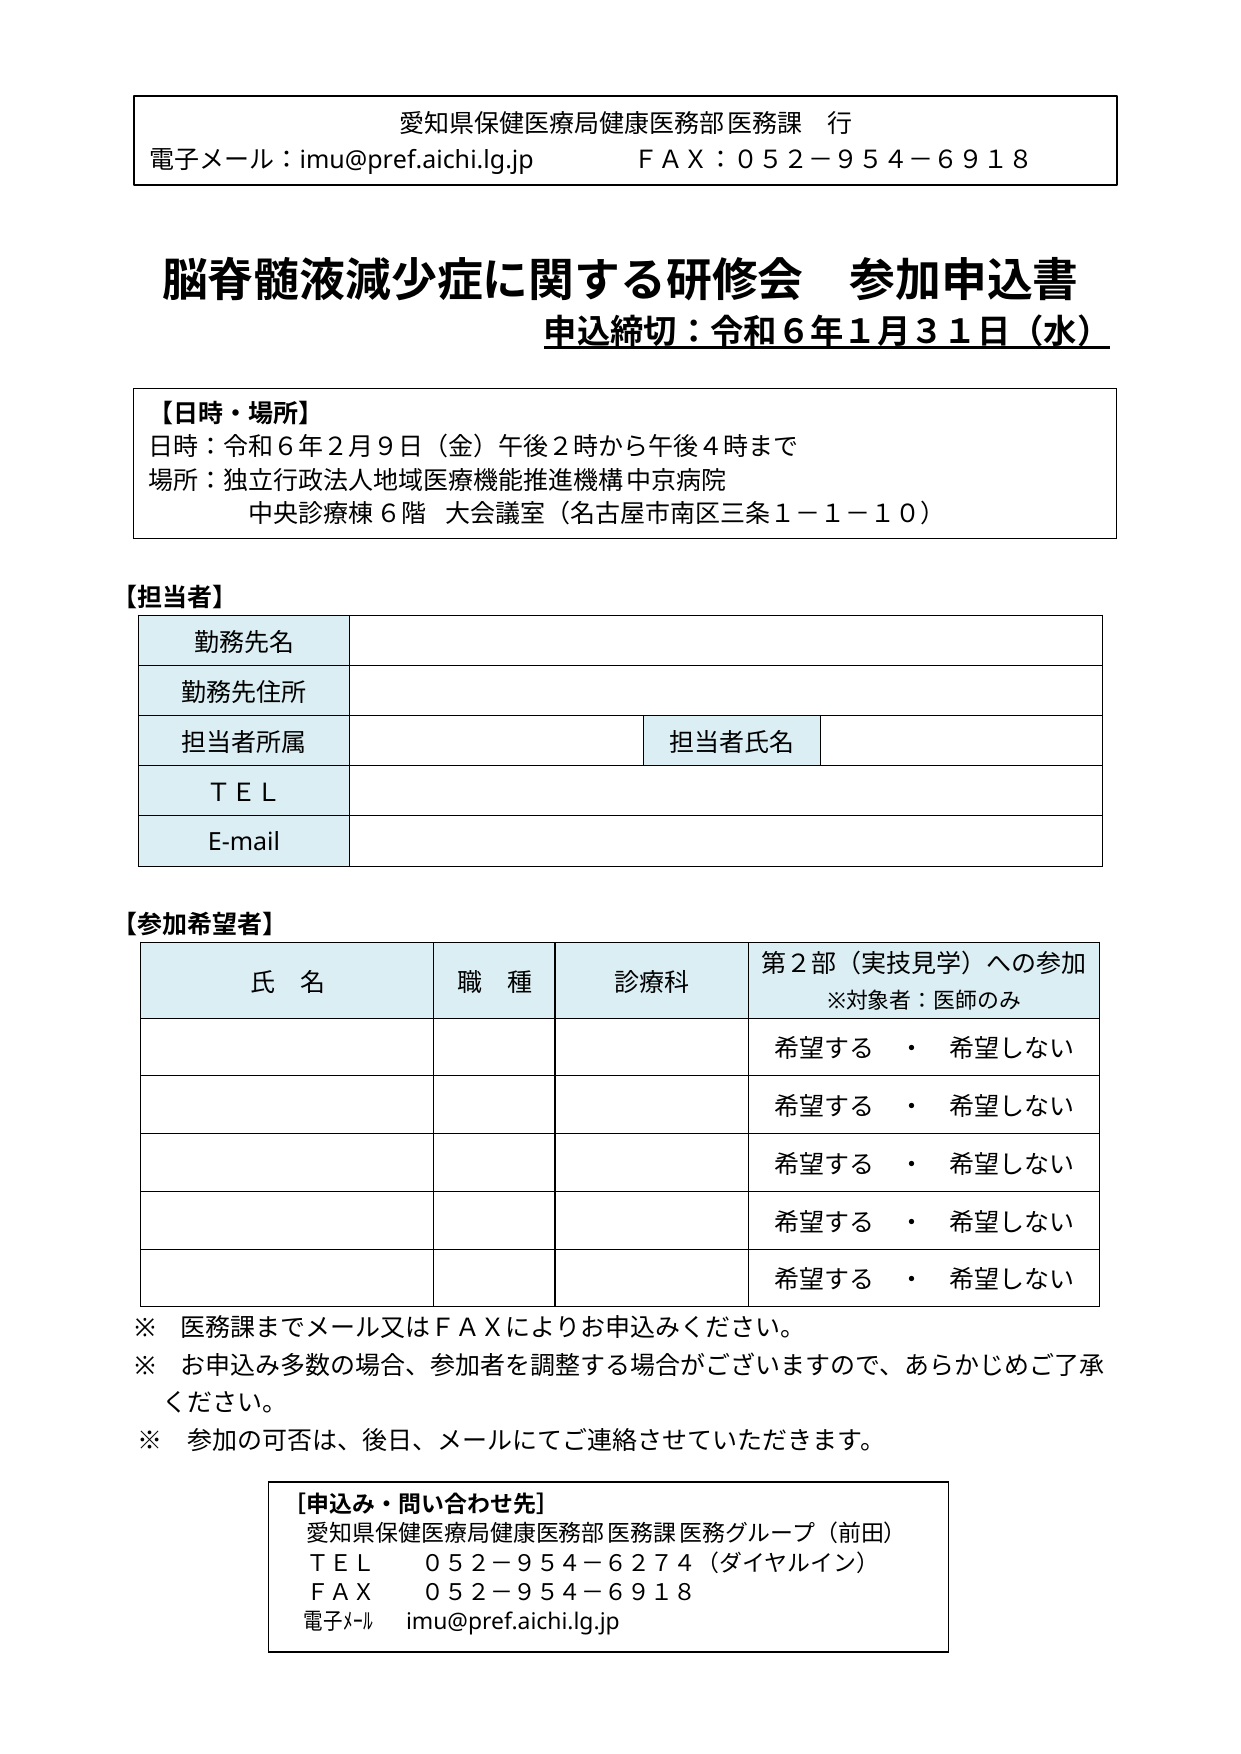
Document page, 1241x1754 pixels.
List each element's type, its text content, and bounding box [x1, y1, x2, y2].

table_cell [434, 1019, 554, 1075]
table_cell [556, 1019, 748, 1075]
text ※ 医務課までメール又はＦＡＸによりお申込みください。 [134, 1307, 1128, 1345]
table_cell 希望する ・ 希望しない [749, 1134, 1099, 1191]
table_cell [556, 1250, 748, 1306]
table_cell 希望する ・ 希望しない [749, 1192, 1099, 1248]
table_cell [821, 716, 1102, 765]
table_cell [141, 1134, 433, 1191]
table_header 診療科 [556, 943, 748, 1018]
table_cell [350, 816, 1102, 866]
text 【担当者】 [112, 577, 1128, 614]
table_cell [350, 666, 1102, 715]
table_cell [350, 716, 643, 765]
table_cell E-mail [139, 816, 349, 866]
table_cell [556, 1134, 748, 1191]
table_cell [556, 1192, 748, 1248]
table_cell [434, 1076, 554, 1133]
table_cell 希望する ・ 希望しない [749, 1076, 1099, 1133]
text ※ 参加の可否は、後日、メールにてご連絡させていただきます。 [112, 1420, 1128, 1457]
table_cell 担当者氏名 [644, 716, 820, 765]
text 脳脊髄液減少症に関する研修会 参加申込書 [112, 239, 1128, 314]
table_cell [350, 766, 1102, 815]
text ください。 [112, 1382, 1128, 1420]
table_cell 希望する ・ 希望しない [749, 1250, 1099, 1306]
text ※ お申込み多数の場合、参加者を調整する場合がございますので、あらかじめご了承 [134, 1345, 1128, 1382]
table_header 職 種 [434, 943, 554, 1018]
table_header [350, 616, 1102, 665]
table_cell 希望する ・ 希望しない [749, 1019, 1099, 1075]
table_header 第２部（実技見学）への参加 ※対象者：医師のみ [749, 943, 1099, 1018]
table_cell [141, 1192, 433, 1248]
table_cell 勤務先住所 [139, 666, 349, 715]
table_header 氏 名 [141, 943, 433, 1018]
table_cell [434, 1134, 554, 1191]
table_cell [141, 1076, 433, 1133]
table_cell [434, 1192, 554, 1248]
table_cell [141, 1019, 433, 1075]
table_header 勤務先名 [139, 616, 349, 665]
table_cell [141, 1250, 433, 1306]
table_cell [556, 1076, 748, 1133]
text 【参加希望者】 [112, 904, 1128, 942]
table_cell [434, 1250, 554, 1306]
table_cell ＴＥＬ [139, 766, 349, 815]
table_cell 担当者所属 [139, 716, 349, 765]
